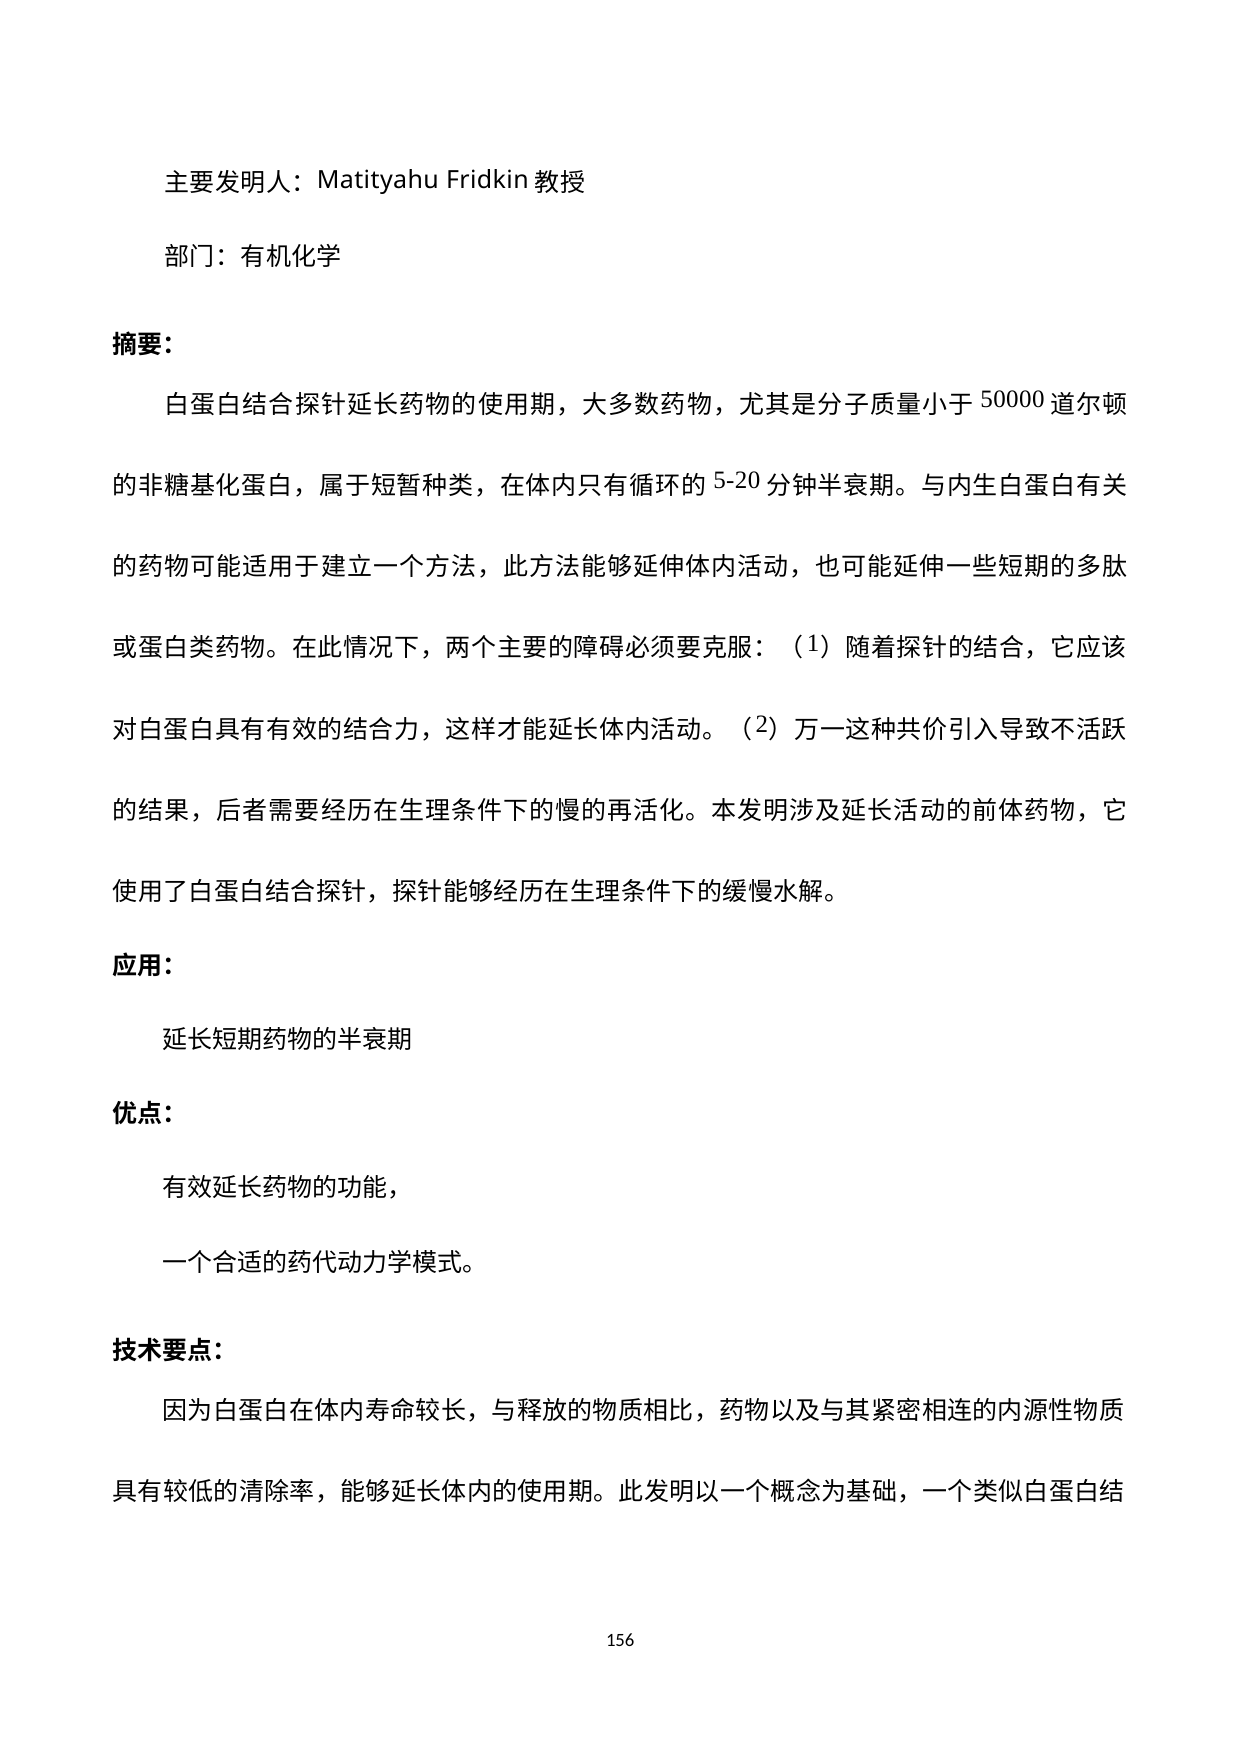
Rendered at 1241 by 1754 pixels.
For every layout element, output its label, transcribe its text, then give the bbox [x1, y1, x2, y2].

text 白蛋白结合探针延长药物的使用期，大多数药物，尤其是分子质量小于50000道尔顿的非糖基化蛋白，属于短暂种类，在体内只有循环的5-20分钟半衰期。与内生白蛋白有关的药物可能适用于建立一个方法，此方法能够延伸体内活动，也可能延伸一些短期的多肽或蛋白类药物。在此情况下，两个主要的障碍必须要克服：（1）随着探针的结合，它应该对白蛋白具有有效的结合力，这样才能延长体内活动。（2）万一这种共价引入导致不活跃的结果，后者需要经历在生理条件下的慢的再活化。本发明涉及延长活动的前体药物，它使用了白蛋白结合探针，探针能够经历在生理条件下的缓慢水解。 [112, 384, 1128, 937]
text 一个合适的药代动力学模式。 [112, 1242, 1128, 1307]
text 技术要点： [112, 1316, 1128, 1381]
text 优点： [112, 1094, 1128, 1159]
text 延长短期药物的半衰期 [112, 1020, 1128, 1085]
text 部门：有机化学 [112, 236, 1128, 301]
text 主要发明人：Matityahu Fridkin教授 [112, 162, 1128, 227]
text 有效延长药物的功能， [112, 1168, 1128, 1233]
text 应用： [112, 946, 1128, 1011]
text 摘要： [112, 310, 1128, 375]
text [112, 1390, 1128, 1536]
